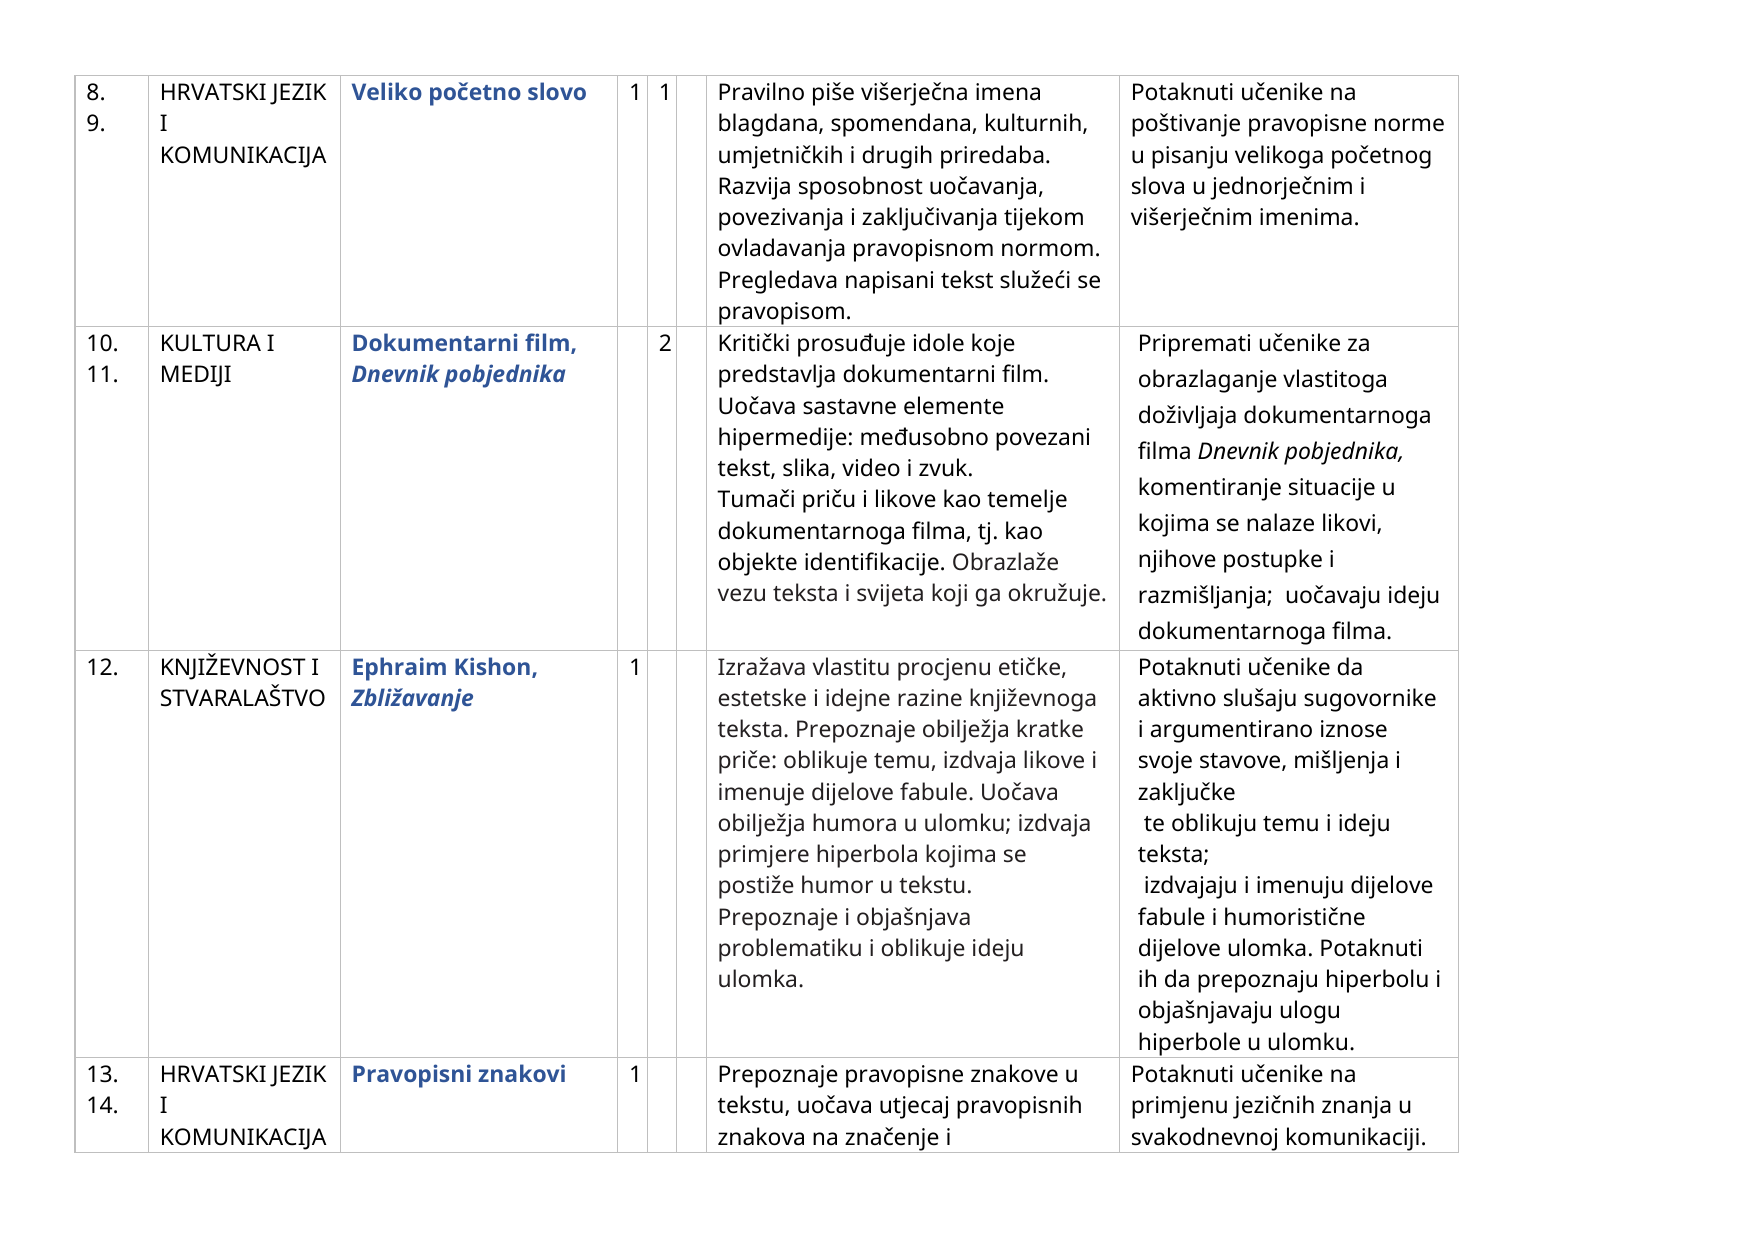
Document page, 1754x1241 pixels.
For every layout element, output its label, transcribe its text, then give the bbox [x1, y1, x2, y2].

table_cell [648, 651, 676, 1057]
table_cell 2 [648, 327, 676, 650]
table_cell Izražava vlastitu procjenu etičke, estetske i idejne razine književnoga teksta. Prepoznaje obilježja kratke priče: oblikuje temu, izdvaja likove i imenuje dijelove fabule. Uočava obilježja humora u ulomku; izdvaja primjere hiperbola kojima se postiže humor u tekstu. Prepoznaje i objašnjava problematiku i oblikuje ideju ulomka. [707, 651, 1119, 1057]
table_cell 8. 9. [76, 76, 148, 326]
table_cell Potaknuti učenike da aktivno slušaju sugovornike i argumentirano iznose svoje stavove, mišljenja i zaključke te oblikuju temu i ideju teksta; izdvajaju i imenuju dijelove fabule i humoristične dijelove ulomka. Potaknuti ih da prepoznaju hiperbolu i objašnjavaju ulogu hiperbole u ulomku. [1120, 651, 1458, 1057]
table_cell Pravilno piše višerječna imena blagdana, spomendana, kulturnih, umjetničkih i drugih priredaba. Razvija sposobnost uočavanja, povezivanja i zaključivanja tijekom ovladavanja pravopisnom normom. Pregledava napisani tekst služeći se pravopisom. [707, 76, 1119, 326]
table_cell 1 [618, 76, 647, 326]
table_cell [648, 1058, 676, 1152]
table_cell Veliko početno slovo [341, 76, 617, 326]
table_cell KULTURA I MEDIJI [149, 327, 340, 650]
table_cell Pripremati učenike za obrazlaganje vlastitoga doživljaja dokumentarnoga filma Dnevnik pobjednika, komentiranje situacije u kojima se nalaze likovi, njihove postupke i razmišljanja; uočavaju ideju dokumentarnoga filma. [1120, 327, 1458, 650]
table_cell Dokumentarni film, Dnevnik pobjednika [341, 327, 617, 650]
table_cell [677, 1058, 706, 1152]
table_cell [677, 327, 706, 650]
table_cell 1 [648, 76, 676, 326]
table_cell 12. [76, 651, 148, 1057]
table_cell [149, 1058, 340, 1152]
table_cell [677, 76, 706, 326]
table_cell Potaknuti učenike na poštivanje pravopisne norme u pisanju velikoga početnog slova u jednorječnim i višerječnim imenima. [1120, 76, 1458, 326]
table_cell HRVATSKI JEZIK I KOMUNIKACIJA [149, 76, 340, 326]
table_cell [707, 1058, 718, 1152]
table_cell Prepoznaje pravopisne znakove u tekstu, uočava utjecaj pravopisnih znakova na značenje i razumijevanje rečenice i teksta. [951, 1058, 1119, 1152]
table_cell Kritički prosuđuje idole koje predstavlja dokumentarni film. Uočava sastavne elemente hipermedije: međusobno povezani tekst, slika, video i zvuk. Tumači priču i likove kao temelje dokumentarnoga filma, tj. kao objekte identifikacije. Obrazlaže vezu teksta i svijeta koji ga okružuje. [707, 327, 1119, 650]
table_cell 1 [618, 1058, 647, 1152]
table_cell Ephraim Kishon, Zbližavanje [341, 651, 617, 1057]
table_cell 13. 14. [76, 1058, 148, 1152]
table_cell [677, 651, 706, 1057]
table_cell 1 [618, 651, 647, 1057]
table_cell Pravopisni znakovi [341, 1058, 617, 1152]
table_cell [1120, 1058, 1458, 1152]
table_cell 10. 11. [76, 327, 148, 650]
table_cell KNJIŽEVNOST I STVARALAŠTVO [149, 651, 340, 1057]
table_cell [618, 327, 647, 650]
